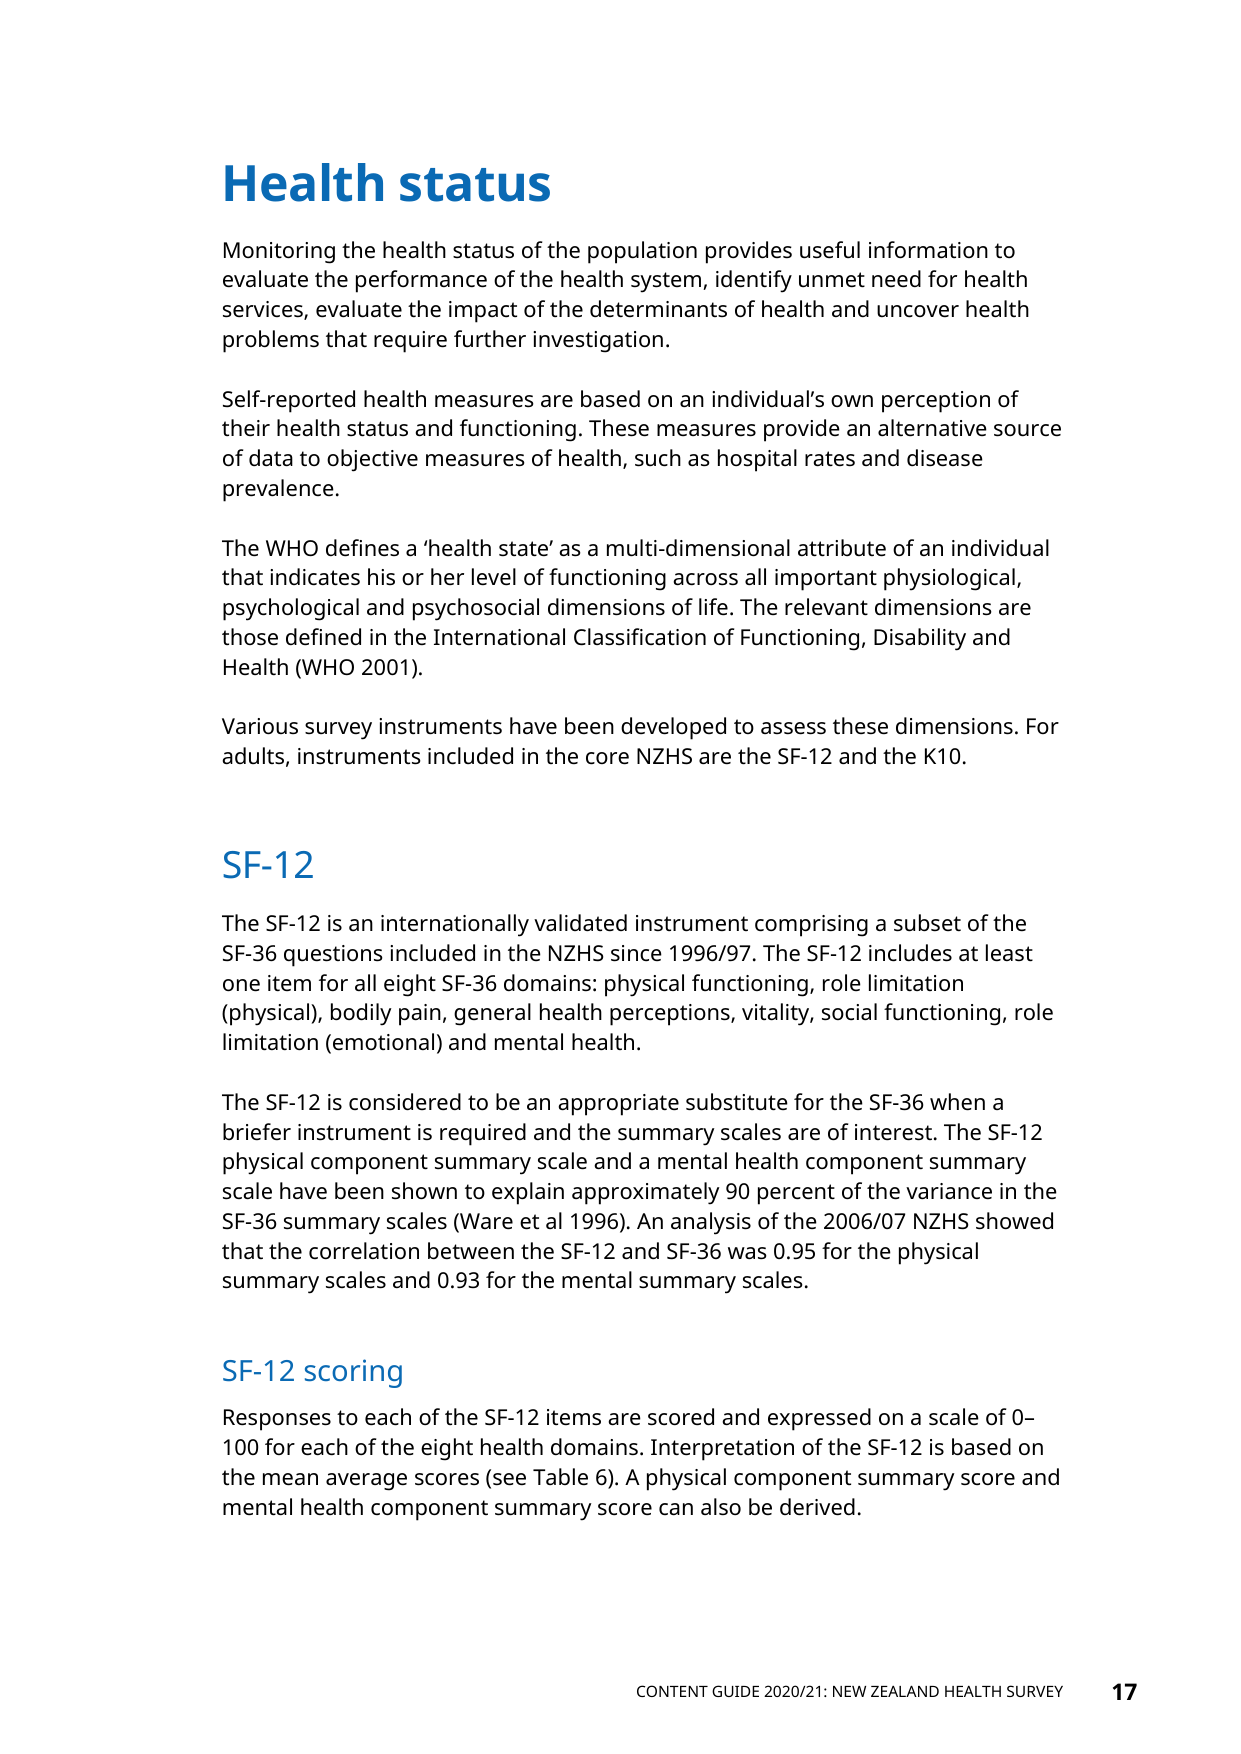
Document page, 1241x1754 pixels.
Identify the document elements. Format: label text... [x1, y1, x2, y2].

text The SF-12 is an internationally validated instrument comprising a subset of the SF-36 questions included in the NZHS since 1996/97. The SF-12 includes at least one item for all eight SF-36 domains: physical functioning, role limitation (physical), bodily pain, general health perceptions, vitality, social functioning, role limitation (emotional) and mental health. [222, 908, 1063, 1057]
text Self-reported health measures are based on an individual’s own perception of their health status and functioning. These measures provide an alternative source of data to objective measures of health, such as hospital rates and disease prevalence. [222, 383, 1063, 503]
text The WHO defines a ‘health state’ as a multi-dimensional attribute of an individual that indicates his or her level of functioning across all important physiological, psychological and psychosocial dimensions of life. The relevant dimensions are those defined in the International Classification of Functioning, Disability and Health (WHO 2001). [222, 532, 1063, 681]
subtitle SF-12 [222, 838, 1063, 889]
subtitle SF-12 scoring [222, 1350, 1063, 1390]
text Responses to each of the SF-12 items are scored and expressed on a scale of 0–100 for each of the eight health domains. Interpretation of the SF-12 is based on the mean average scores (see Table 6). A physical component summary score and mental health component summary score can also be derived. [222, 1402, 1063, 1521]
text Monitoring the health status of the population provides useful information to evaluate the performance of the health system, identify unmet need for health services, evaluate the impact of the determinants of health and uncover health problems that require further investigation. [222, 234, 1063, 354]
text Various survey instruments have been developed to assess these dimensions. For adults, instruments included in the core NZHS are the SF-12 and the K10. [222, 711, 1063, 771]
subtitle Health status [222, 148, 1063, 216]
text The SF-12 is considered to be an appropriate substitute for the SF-36 when a briefer instrument is required and the summary scales are of interest. The SF-12 physical component summary scale and a mental health component summary scale have been shown to explain approximately 90 percent of the variance in the SF-36 summary scales (Ware et al 1996). An analysis of the 2006/07 NZHS showed that the correlation between the SF-12 and SF-36 was 0.95 for the physical summary scales and 0.93 for the mental summary scales. [222, 1087, 1063, 1295]
